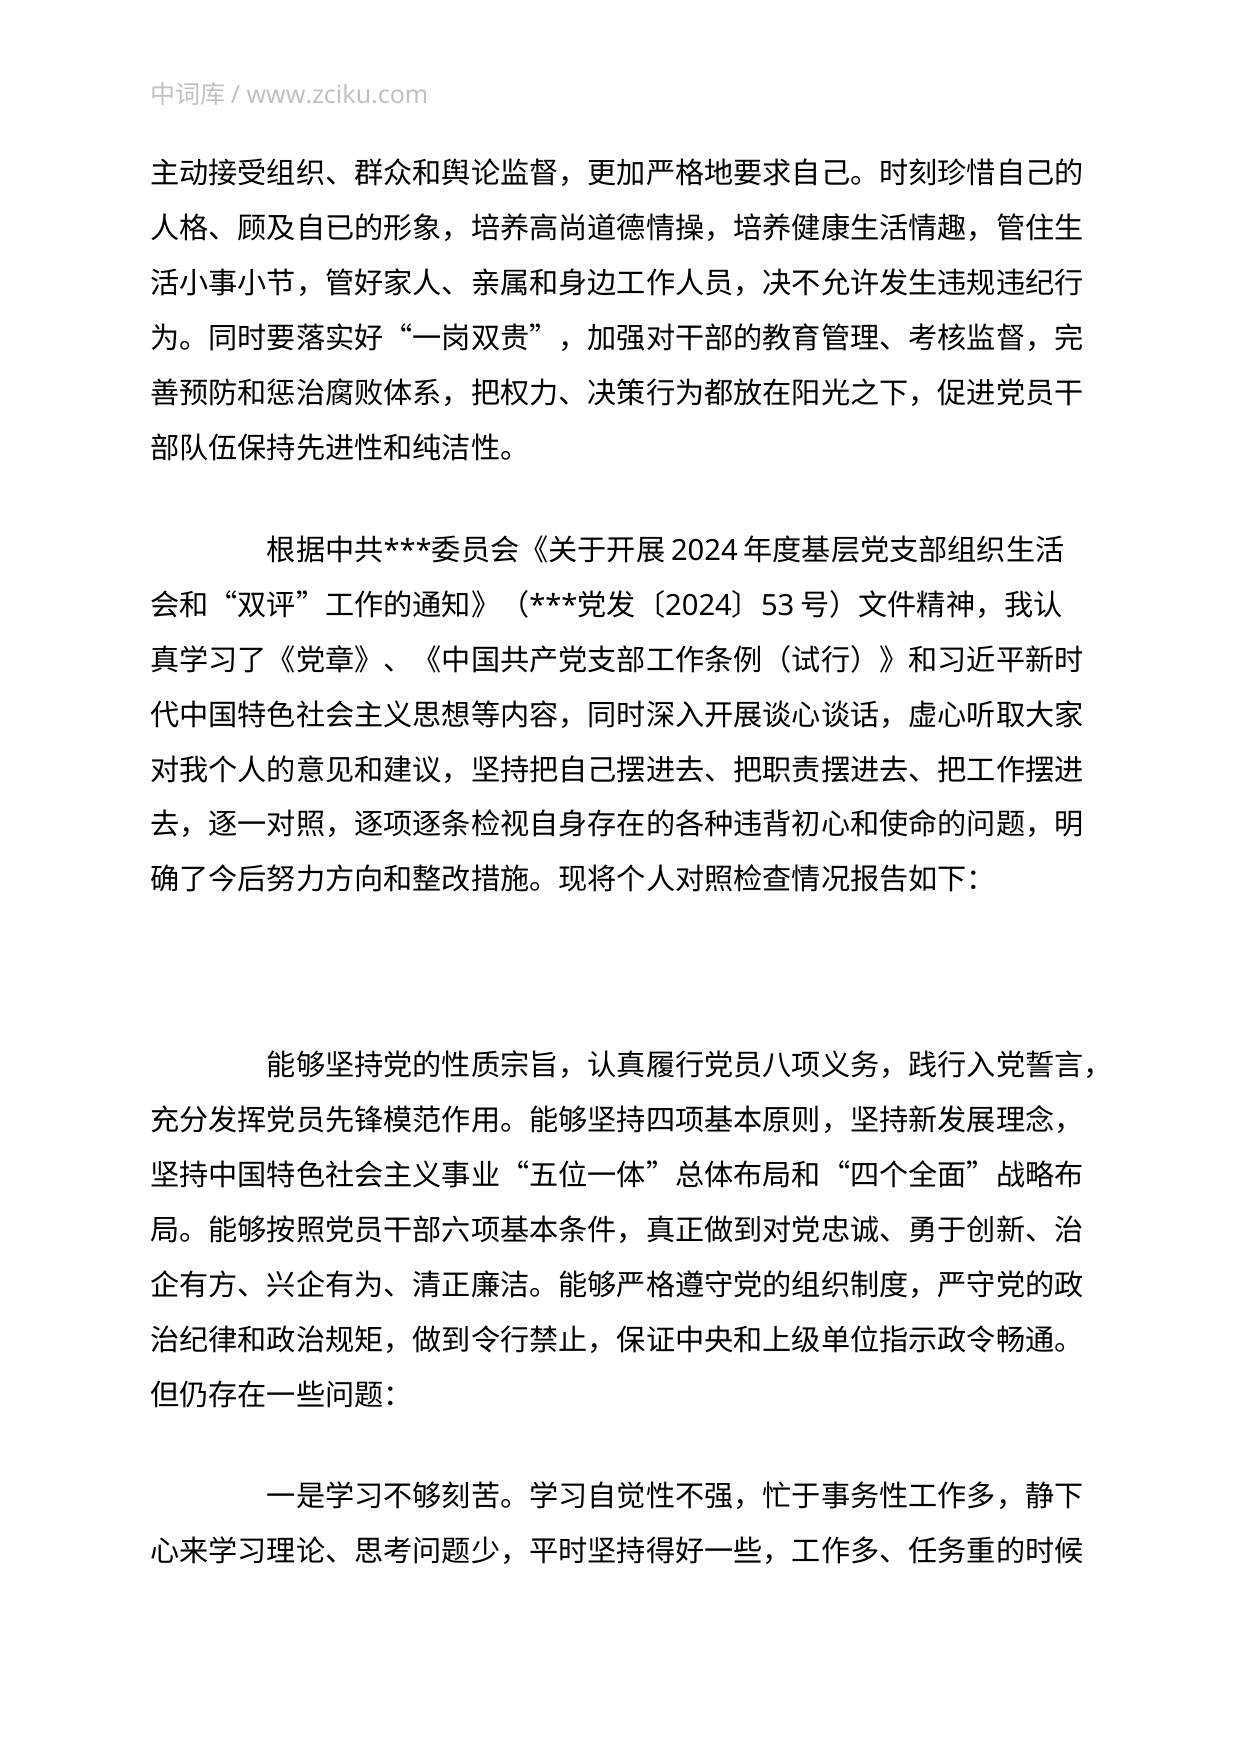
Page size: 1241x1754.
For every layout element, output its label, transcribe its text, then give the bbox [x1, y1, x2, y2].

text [150, 1473, 1090, 1570]
text 能够坚持党的性质宗旨，认真履行党员八项义务，践行入党誓言，充分发挥党员先锋模范作用。能够坚持四项基本原则，坚持新发展理念，坚持中国特色社会主义事业“五位一体”总体布局和“四个全面”战略布局。能够按照党员干部六项基本条件，真正做到对党忠诚、勇于创新、治企有方、兴企有为、清正廉洁。能够严格遵守党的组织制度，严守党的政治纪律和政治规矩，做到令行禁止，保证中央和上级单位指示政令畅通。但仍存在一些问题： [150, 1042, 1090, 1413]
text 根据中共***委员会《关于开展2024年度基层党支部组织生活会和“双评”工作的通知》（***党发〔2024〕53号）文件精神，我认真学习了《党章》、《中国共产党支部工作条例（试行）》和习近平新时代中国特色社会主义思想等内容，同时深入开展谈心谈话，虚心听取大家对我个人的意见和建议，坚持把自己摆进去、把职责摆进去、把工作摆进去，逐一对照，逐项逐条检视自身存在的各种违背初心和使命的问题，明确了今后努力方向和整改措施。现将个人对照检查情况报告如下： [150, 526, 1090, 898]
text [150, 150, 1090, 467]
